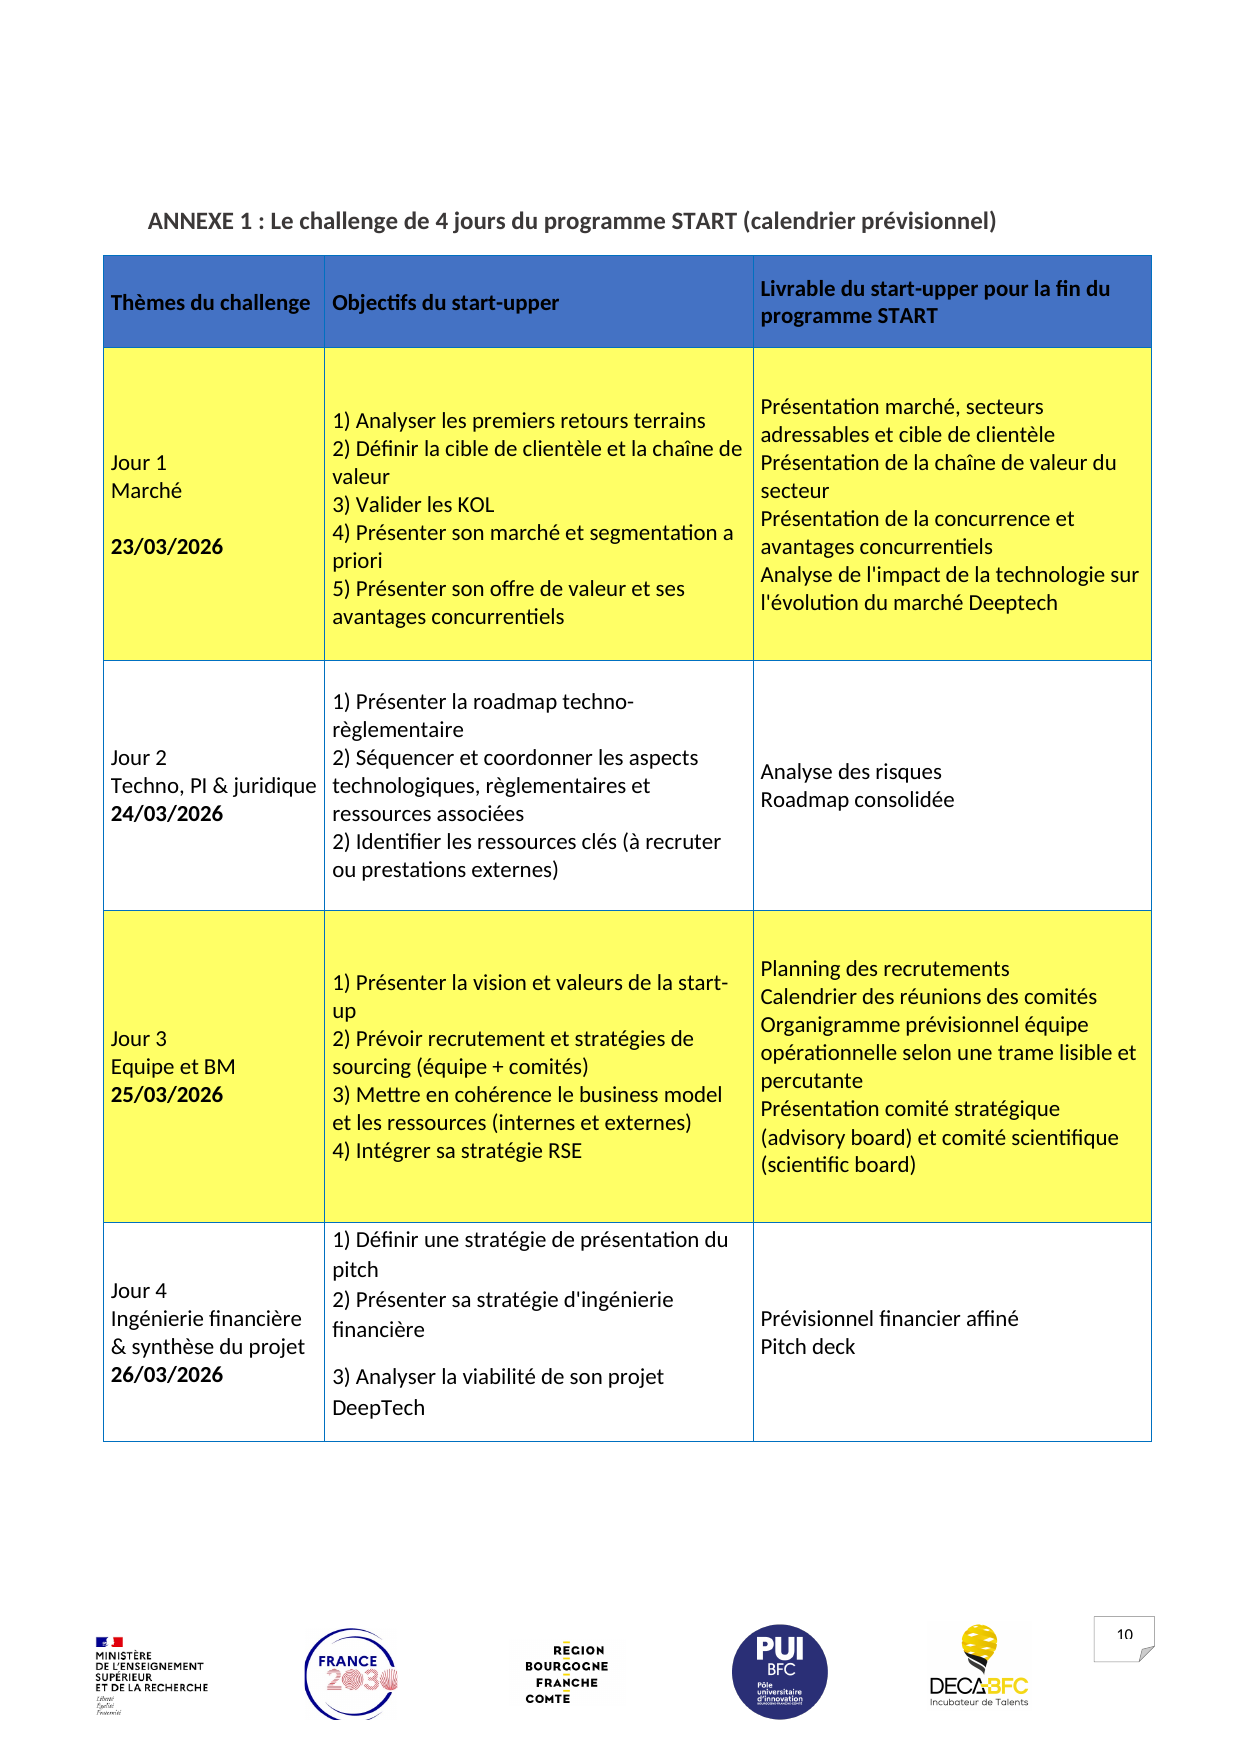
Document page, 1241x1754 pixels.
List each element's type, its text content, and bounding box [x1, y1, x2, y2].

table_header Objectifs du start-upper [325, 256, 753, 347]
table_cell Jour 1 Marché 23/03/2026 [104, 348, 324, 660]
table_cell Présentation marché, secteurs adressables et cible de clientèle Présentation de la chaîne de valeur du secteur Présentation de la concurrence et avantages concurrentiels Analyse de l'impact de la technologie sur l'évolution du marché Deeptech [754, 348, 1151, 660]
table_cell Planning des recrutements Calendrier des réunions des comités Organigramme prévisionnel équipe opérationnelle selon une trame lisible et percutante Présentation comité stratégique (advisory board) et comité scientifique (scientific board) [754, 911, 1151, 1222]
table_cell Jour 4 Ingénierie financière & synthèse du projet 26/03/2026 [104, 1223, 324, 1441]
table_header Livrable du start-upper pour la fin du programme START [754, 256, 1151, 347]
text ANNEXE 1 : Le challenge de 4 jours du programme START (calendrier prévisionnel) [148, 206, 1093, 236]
table_cell Jour 2 Techno, PI & juridique 24/03/2026 [104, 661, 324, 910]
table_cell Jour 3 Equipe et BM 25/03/2026 [104, 911, 324, 1222]
table_cell 1) Analyser les premiers retours terrains 2) Définir la cible de clientèle et la chaîne de valeur 3) Valider les KOL 4) Présenter son marché et segmentation a priori 5) Présenter son offre de valeur et ses avantages concurrentiels [325, 348, 753, 660]
table_cell Analyse des risques Roadmap consolidée [754, 661, 1151, 910]
picture [508, 1639, 627, 1706]
picture [86, 1628, 217, 1724]
table_cell 1) Présenter la roadmap techno-règlementaire 2) Séquencer et coordonner les aspects technologiques, règlementaires et ressources associées 2) Identifier les ressources clés (à recruter ou prestations externes) [325, 661, 753, 910]
picture [303, 1628, 398, 1719]
picture [926, 1621, 1033, 1711]
table_cell 1) Présenter la vision et valeurs de la start-up 2) Prévoir recrutement et stratégies de sourcing (équipe + comités) 3) Mettre en cohérence le business model et les ressources (internes et externes) 4) Intégrer sa stratégie RSE [325, 911, 753, 1222]
picture [728, 1622, 830, 1723]
table_cell Prévisionnel financier affiné Pitch deck [754, 1223, 1151, 1441]
table_cell 1) Définir une stratégie de présentation du pitch 2) Présenter sa stratégie d'ingénierie financière 3) Analyser la viabilité de son projet DeepTech [325, 1223, 753, 1441]
table_header Thèmes du challenge [104, 256, 324, 347]
